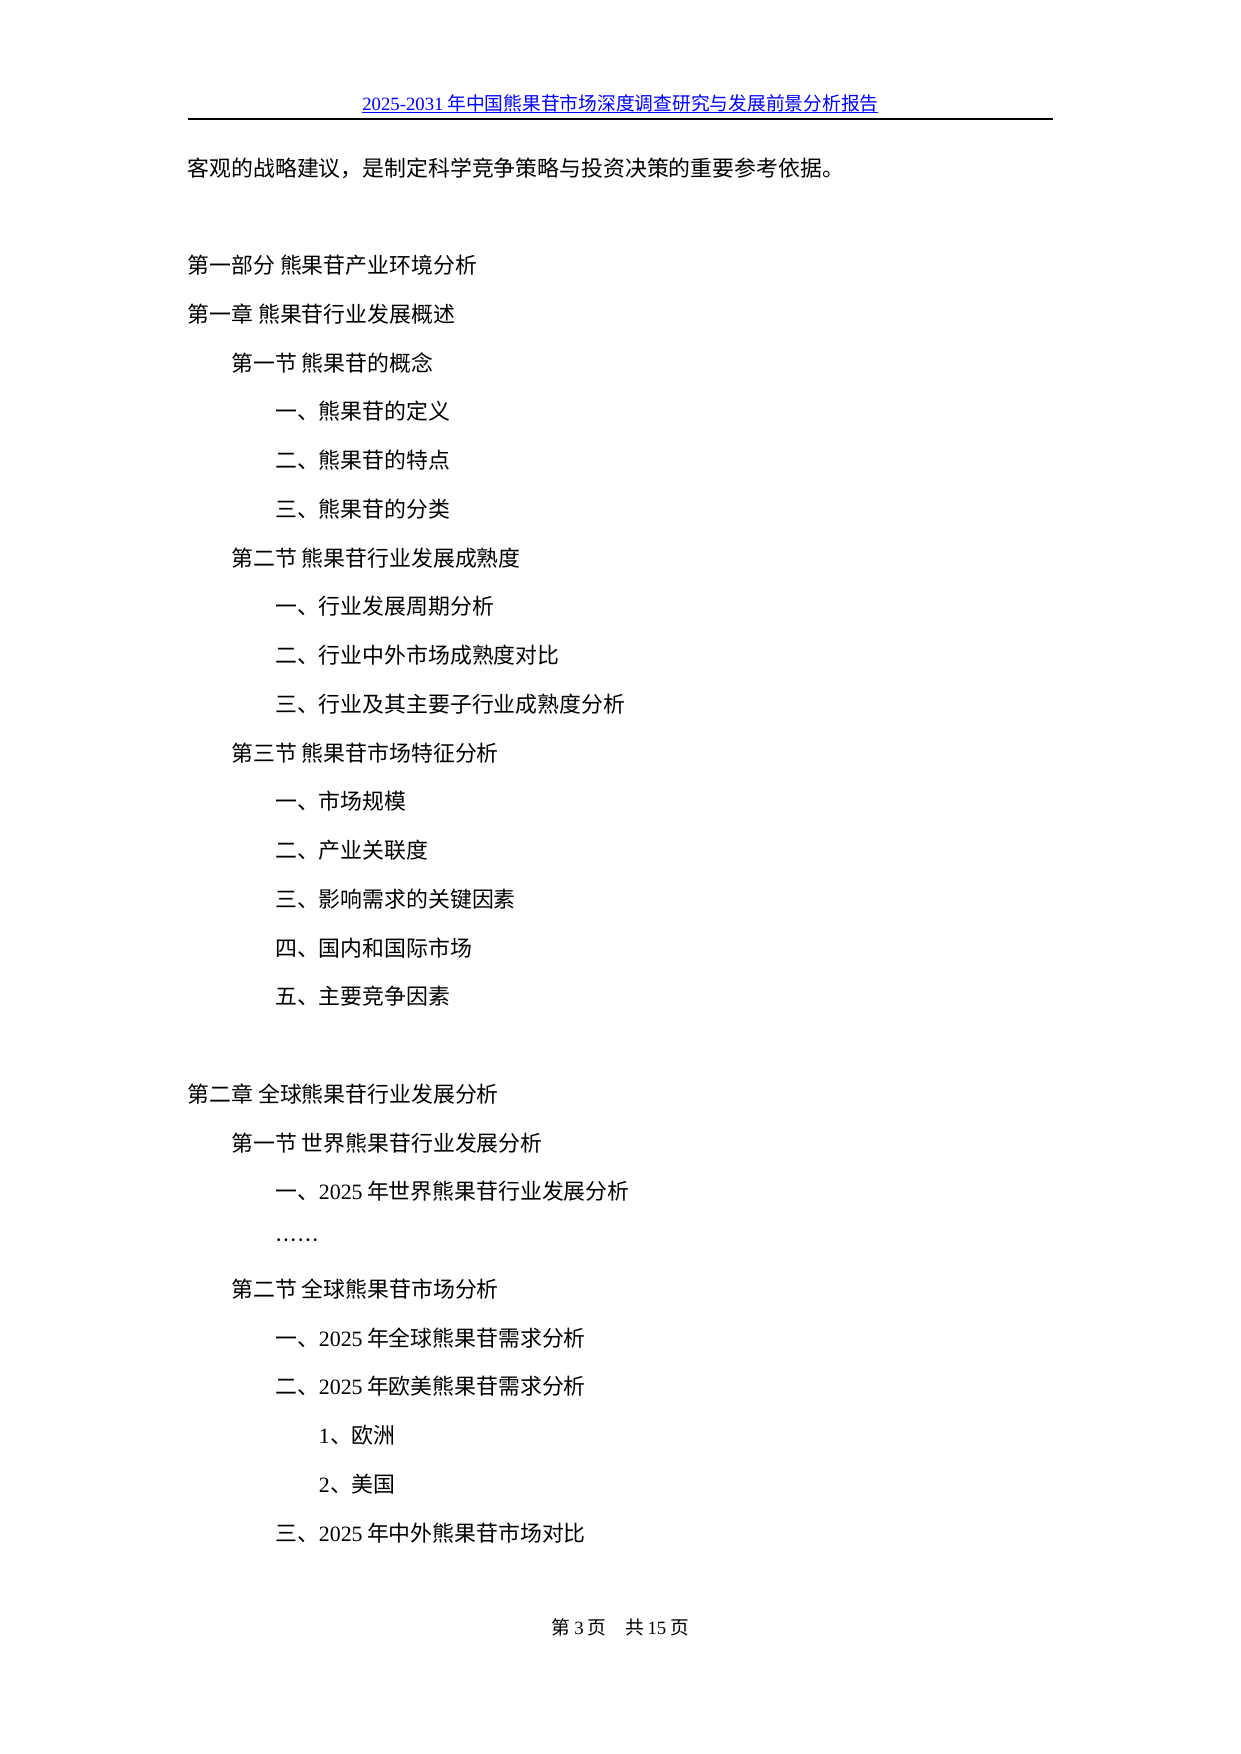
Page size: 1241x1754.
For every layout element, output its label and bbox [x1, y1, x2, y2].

text [187, 150, 1053, 1548]
